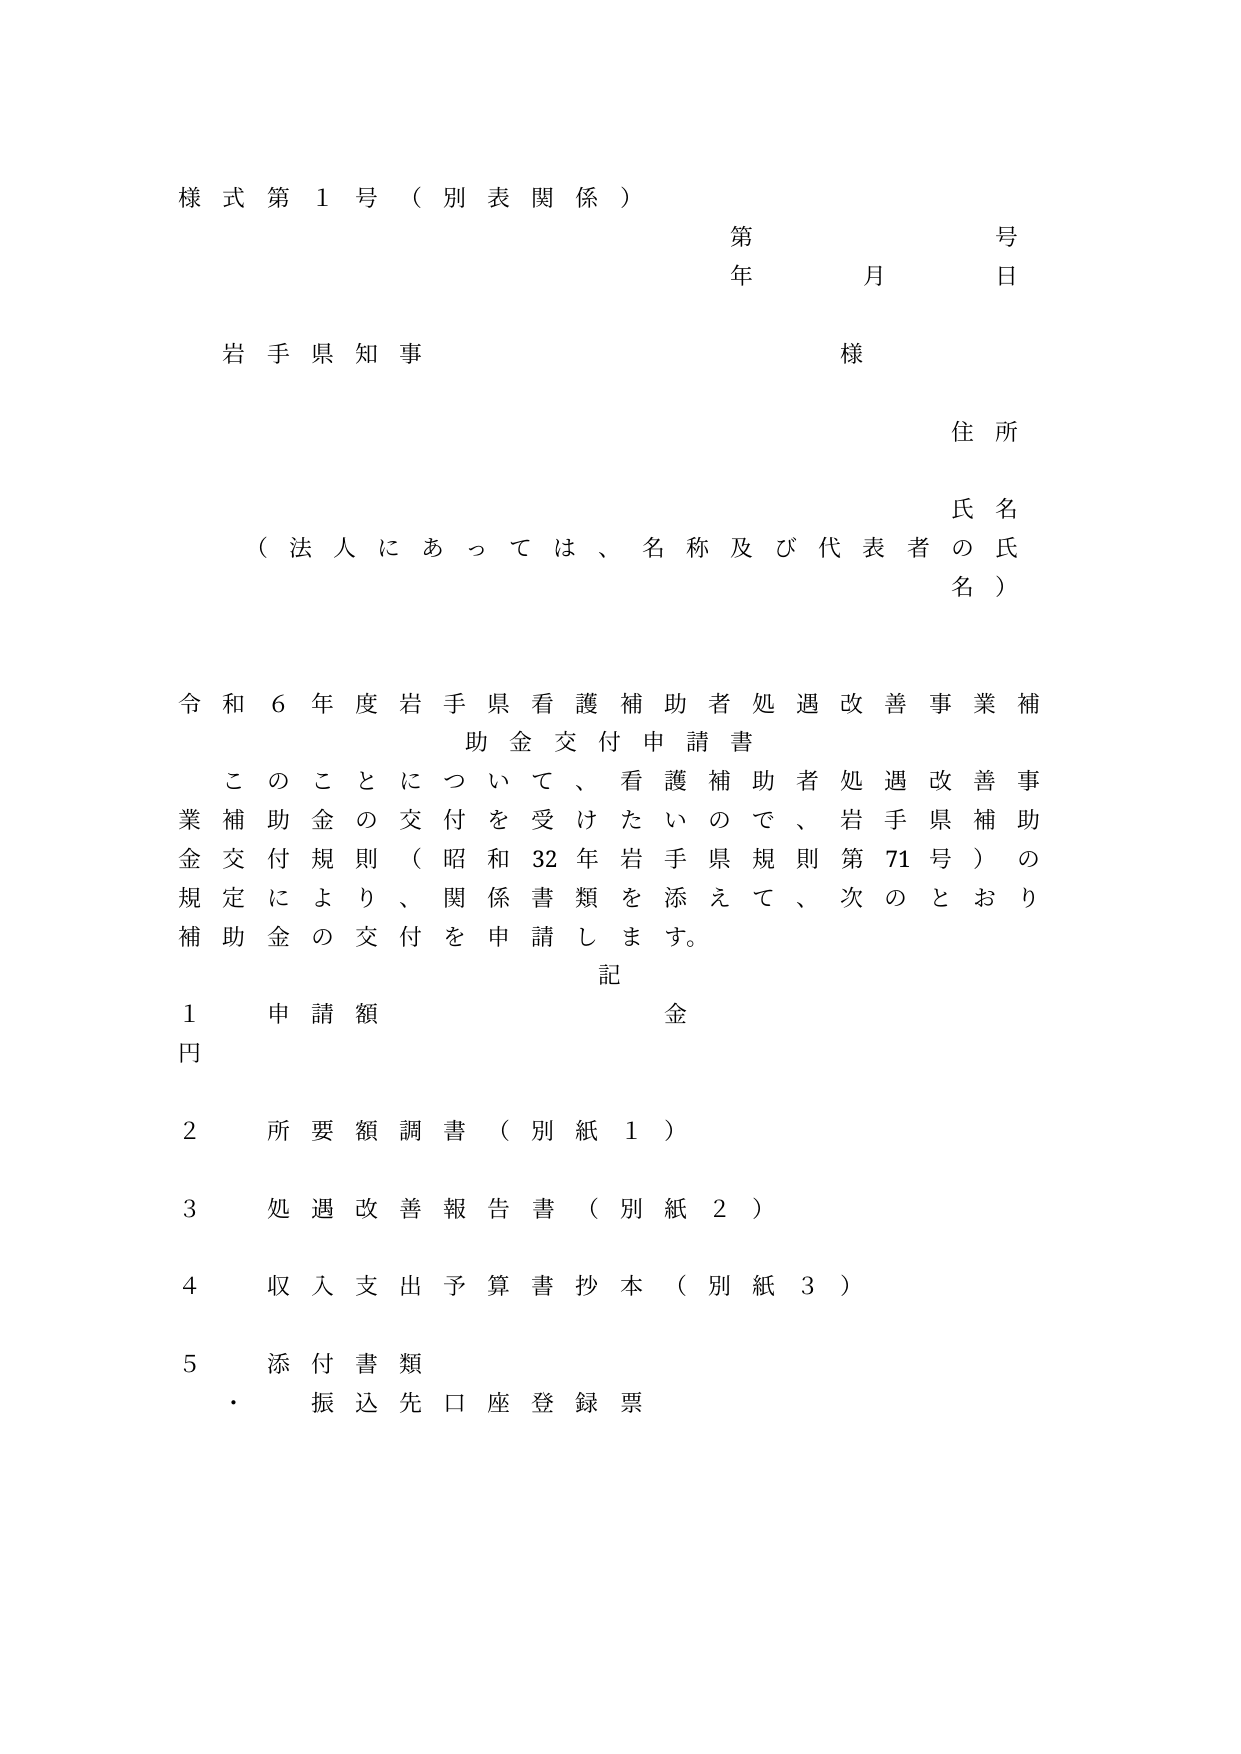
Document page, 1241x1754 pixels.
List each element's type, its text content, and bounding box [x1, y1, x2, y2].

text 様式第１号（別表関係） [178, 178, 1062, 216]
text １ 申請額 金 円 [178, 993, 1062, 1071]
text ４ 収入支出予算書抄本（別紙３） [178, 1266, 1062, 1304]
text 岩手県知事 様 [178, 333, 1039, 372]
text ２ 所要額調書（別紙１） [178, 1110, 1062, 1149]
text 氏名 [201, 488, 1039, 527]
text 第 号 [201, 216, 1039, 255]
text このことについて、看護補助者処遇改善事業補助金の交付を受けたいので、岩手県補助金交付規則（昭和32年岩手県規則第71号）の規定により、関係書類を添えて、次のとおり補助金の交付を申請します。 [178, 760, 1062, 955]
text （法人にあっては、名称及び代表者の氏名） [201, 527, 1039, 605]
text 記 [178, 955, 1062, 993]
text 住所 [201, 411, 1039, 449]
text 令和６年度岩手県看護補助者処遇改善事業補助金交付申請書 [178, 683, 1062, 760]
text 年 月 日 [201, 255, 1039, 294]
text ５ 添付書類 [178, 1343, 1062, 1382]
text ・ 振込先口座登録票 [178, 1382, 1062, 1421]
text ３ 処遇改善報告書（別紙２） [178, 1188, 1062, 1227]
